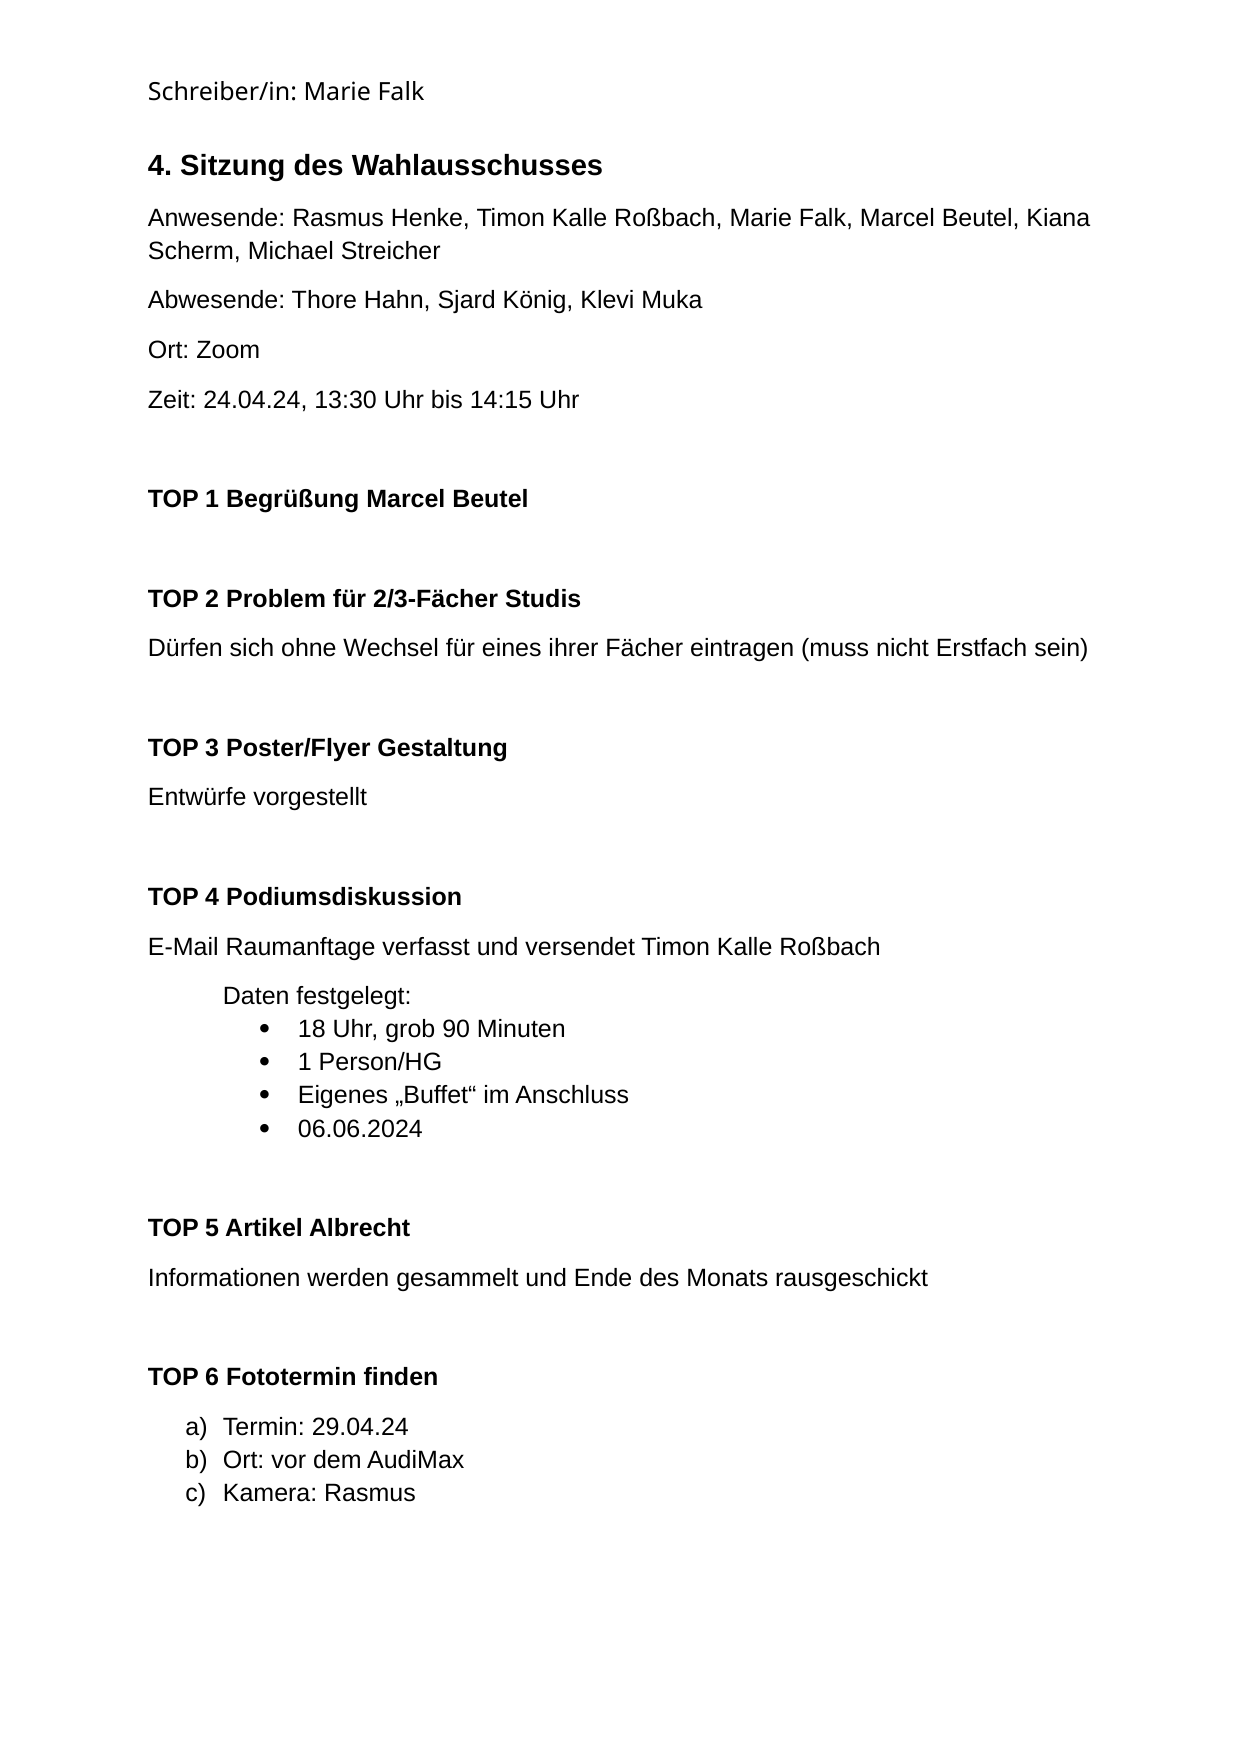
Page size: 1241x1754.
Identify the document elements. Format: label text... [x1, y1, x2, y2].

text Ort: Zoom [148, 335, 1093, 364]
text 4. Sitzung des Wahlausschusses [148, 148, 1093, 181]
list 06.06.2024 [260, 1113, 1093, 1142]
list Kamera: Rasmus [185, 1478, 1093, 1507]
list Daten festgelegt: [223, 981, 1093, 1010]
text Zeit: 24.04.24, 13:30 Uhr bis 14:15 Uhr [148, 385, 1093, 414]
list Termin: 29.04.24 [185, 1412, 1093, 1441]
text E-Mail Raumanftage verfasst und versendet Timon Kalle Roßbach [148, 931, 1093, 960]
text Informationen werden gesammelt und Ende des Monats rausgeschickt [148, 1263, 1093, 1291]
text Anwesende: Rasmus Henke, Timon Kalle Roßbach, Marie Falk, Marcel Beutel, Kiana Scherm, Michael Streicher [148, 203, 1093, 264]
text TOP 4 Podiumsdiskussion [148, 882, 1093, 911]
list Eigenes „Buffet“ im Anschluss [260, 1080, 1093, 1109]
text TOP 3 Poster/Flyer Gestaltung [148, 733, 1093, 761]
text TOP 6 Fototermin finden [148, 1362, 1093, 1391]
text TOP 1 Begrüßung Marcel Beutel [148, 484, 1093, 513]
list 1 Person/HG [260, 1047, 1093, 1076]
text Dürfen sich ohne Wechsel für eines ihrer Fächer eintragen (muss nicht Erstfach sein) [148, 633, 1093, 662]
text TOP 5 Artikel Albrecht [148, 1213, 1093, 1242]
list 18 Uhr, grob 90 Minuten [260, 1014, 1093, 1043]
list Ort: vor dem AudiMax [185, 1445, 1093, 1473]
text TOP 2 Problem für 2/3-Fächer Studis [148, 584, 1093, 612]
text Entwürfe vorgestellt [148, 782, 1093, 811]
text Abwesende: Thore Hahn, Sjard König, Klevi Muka [148, 286, 1093, 314]
